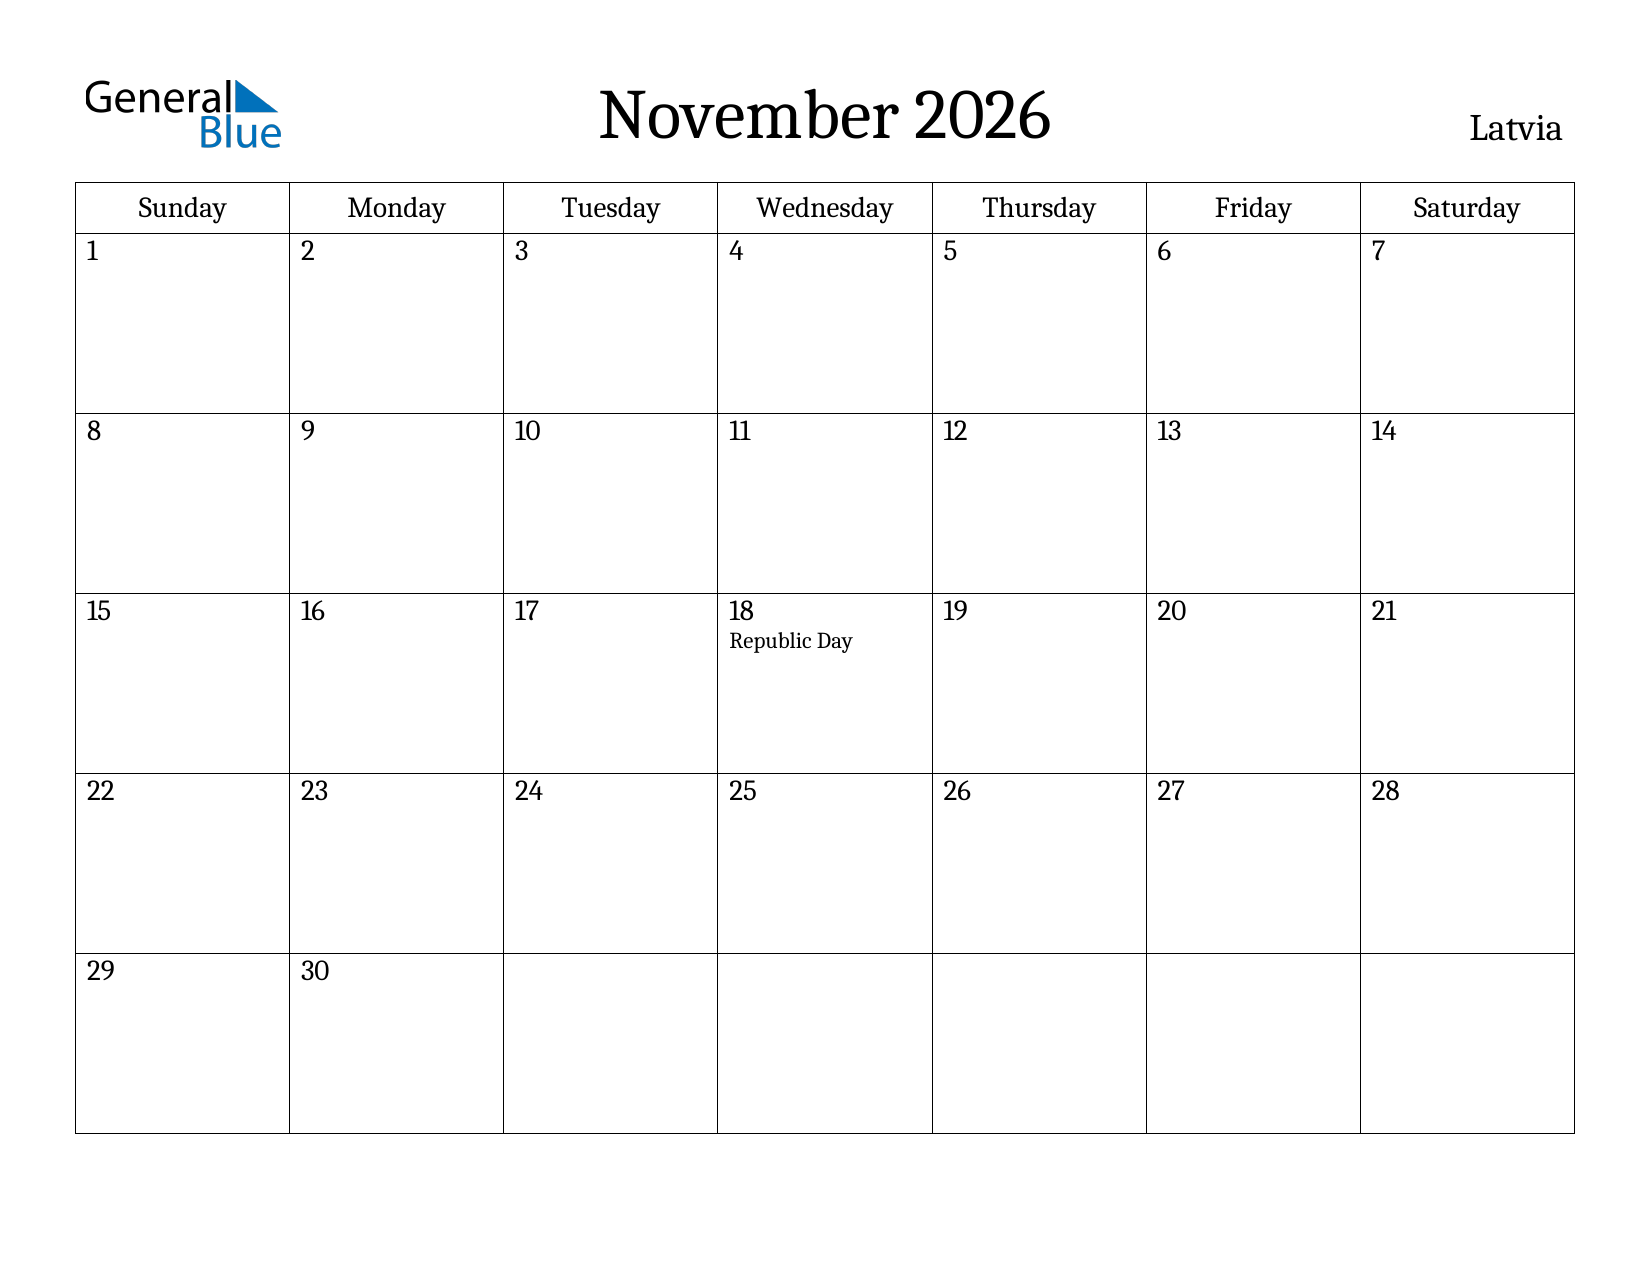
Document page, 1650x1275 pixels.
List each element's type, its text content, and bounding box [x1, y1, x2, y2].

table_cell 16 [290, 594, 503, 627]
table_cell 29 [76, 954, 289, 987]
table_cell [718, 988, 932, 1133]
table_cell 1 [76, 234, 289, 267]
table_cell 14 [1361, 414, 1574, 447]
table_cell 3 [504, 234, 717, 267]
table_cell [504, 808, 717, 953]
table_cell 30 [290, 954, 503, 987]
table_cell 6 [1147, 234, 1360, 267]
table_cell 12 [933, 414, 1146, 447]
table_cell [290, 267, 503, 413]
table_cell [1361, 954, 1574, 987]
table_cell [504, 267, 717, 413]
table_cell [290, 988, 503, 1133]
table_cell Republic Day [718, 627, 932, 773]
table_cell Monday [290, 183, 503, 233]
table_cell [718, 267, 932, 413]
table_cell 15 [76, 594, 289, 627]
table_cell 8 [76, 414, 289, 447]
table_cell Sunday [76, 183, 289, 233]
picture [86, 80, 281, 148]
table_cell 2 [290, 234, 503, 267]
table_cell 7 [1361, 234, 1574, 267]
table_cell 24 [504, 774, 717, 807]
table_cell [76, 448, 289, 593]
table_header [76, 75, 503, 182]
table_cell [504, 988, 717, 1133]
table_cell [718, 448, 932, 593]
table_cell [1147, 448, 1360, 593]
table_cell [76, 267, 289, 413]
table_cell 28 [1361, 774, 1574, 807]
table_cell [933, 954, 1146, 987]
table_cell [1147, 267, 1360, 413]
table_cell [1147, 988, 1360, 1133]
table_cell [933, 448, 1146, 593]
table_cell 19 [933, 594, 1146, 627]
table_cell 10 [504, 414, 717, 447]
table_cell 27 [1147, 774, 1360, 807]
table_cell 22 [76, 774, 289, 807]
table_cell Wednesday [718, 183, 932, 233]
table_header Latvia [1146, 75, 1574, 182]
table_cell [1361, 808, 1574, 953]
table_cell [1361, 627, 1574, 773]
table_cell 4 [718, 234, 932, 267]
table_cell Tuesday [504, 183, 717, 233]
table_cell [718, 808, 932, 953]
table_cell [290, 627, 503, 773]
table_cell 9 [290, 414, 503, 447]
table_cell [504, 627, 717, 773]
table_cell [76, 627, 289, 773]
table_cell [290, 808, 503, 953]
table_cell Saturday [1361, 183, 1574, 233]
table_cell [1147, 627, 1360, 773]
table_cell [718, 954, 932, 987]
table_cell [933, 988, 1146, 1133]
table_cell 26 [933, 774, 1146, 807]
table_cell [504, 448, 717, 593]
table_cell [1147, 808, 1360, 953]
table_cell 21 [1361, 594, 1574, 627]
table_cell [1361, 988, 1574, 1133]
table_cell [76, 988, 289, 1133]
table_cell 20 [1147, 594, 1360, 627]
table_cell 18 [718, 594, 932, 627]
table_cell 23 [290, 774, 503, 807]
table_cell [76, 808, 289, 953]
table_cell 11 [718, 414, 932, 447]
table_cell Thursday [933, 183, 1146, 233]
table_cell [1361, 448, 1574, 593]
table_cell [933, 267, 1146, 413]
table_header November 2026 [504, 75, 1146, 182]
table_cell 13 [1147, 414, 1360, 447]
table_cell 25 [718, 774, 932, 807]
table_cell [290, 448, 503, 593]
table_cell 5 [933, 234, 1146, 267]
table_cell [933, 808, 1146, 953]
table_cell [1361, 267, 1574, 413]
table_cell Friday [1147, 183, 1360, 233]
table_cell [504, 954, 717, 987]
table_cell [1147, 954, 1360, 987]
table_cell [933, 627, 1146, 773]
table_cell 17 [504, 594, 717, 627]
